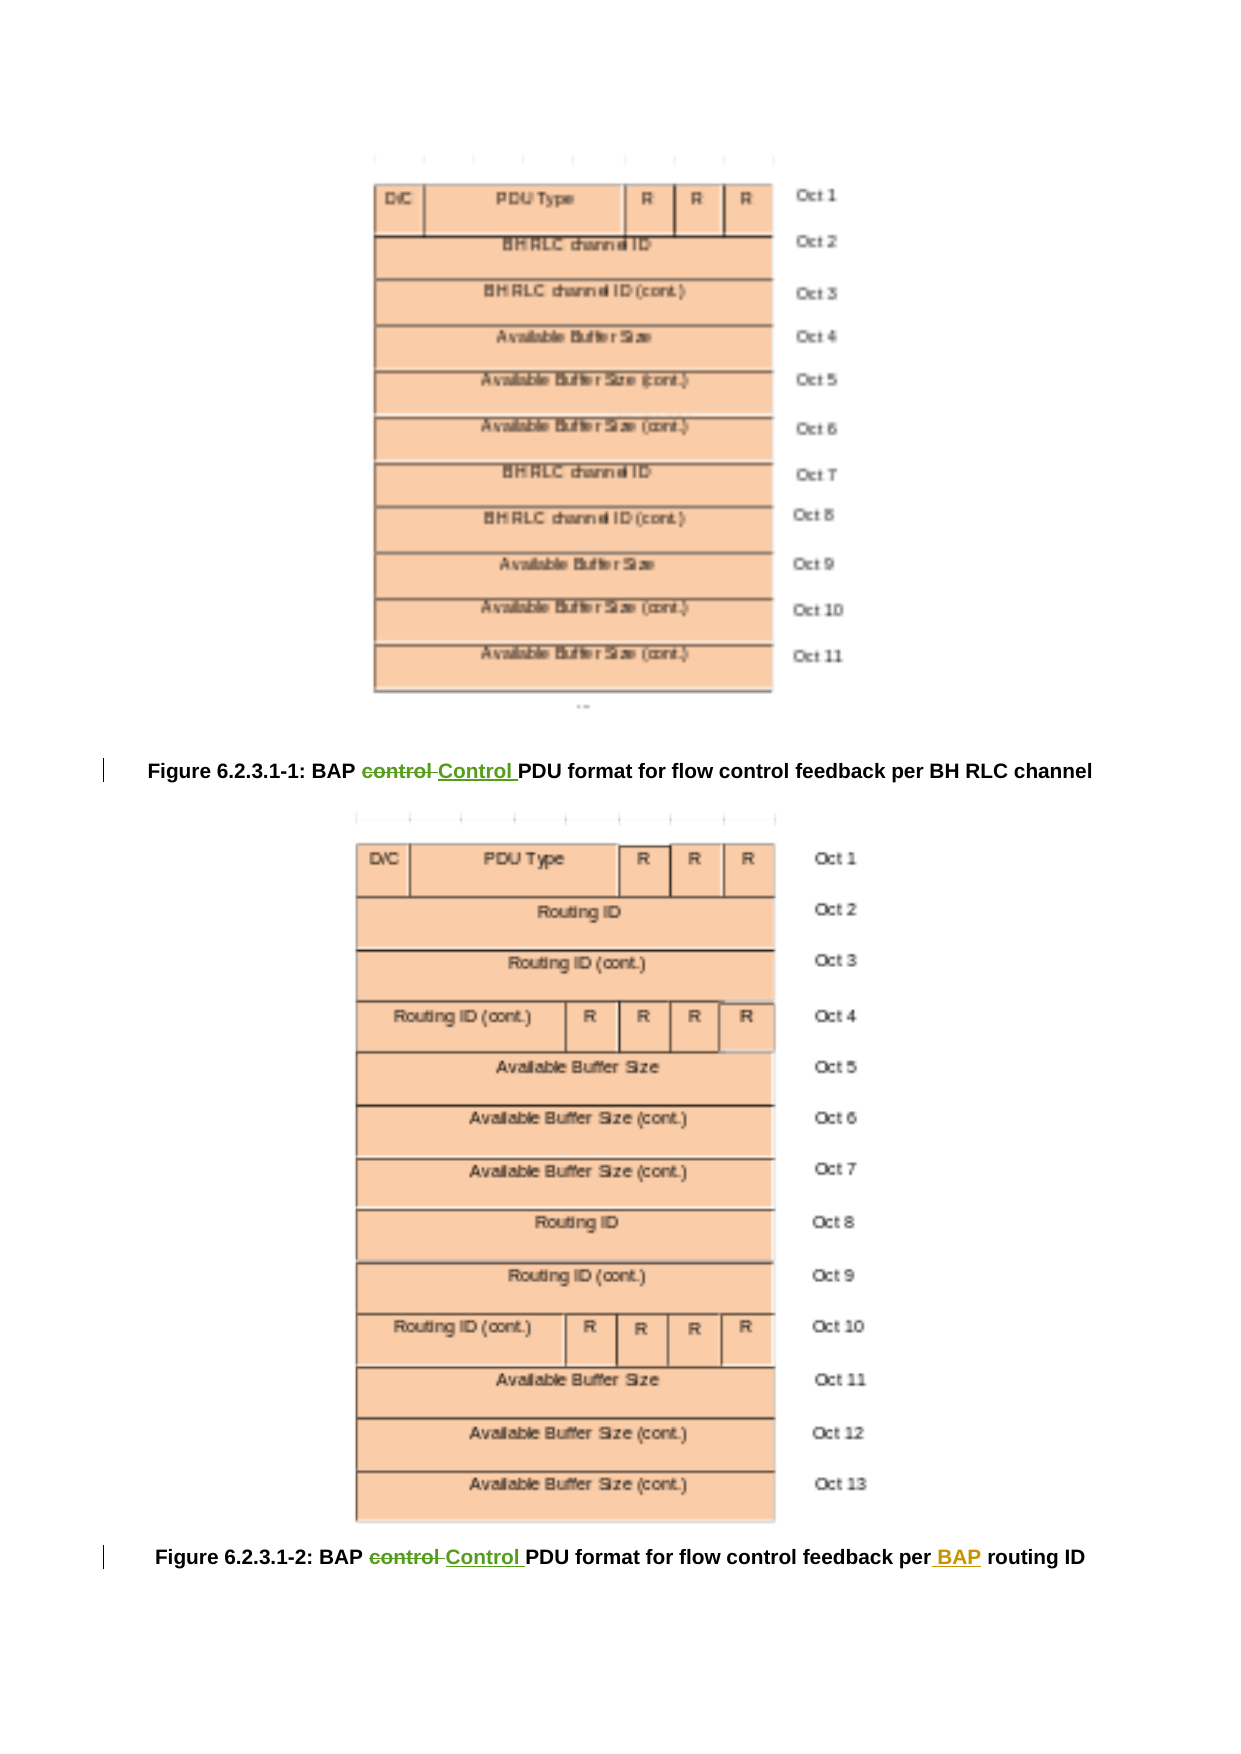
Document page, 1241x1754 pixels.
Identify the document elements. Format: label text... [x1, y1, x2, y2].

text Figure 6.2.3.1-1: BAP PDU format for flow control feedback per BH RLC channel [118, 758, 1122, 782]
text Figure 6.2.3.1-2: BAP PDU format for flow control feedback per routing ID [118, 1545, 1122, 1569]
